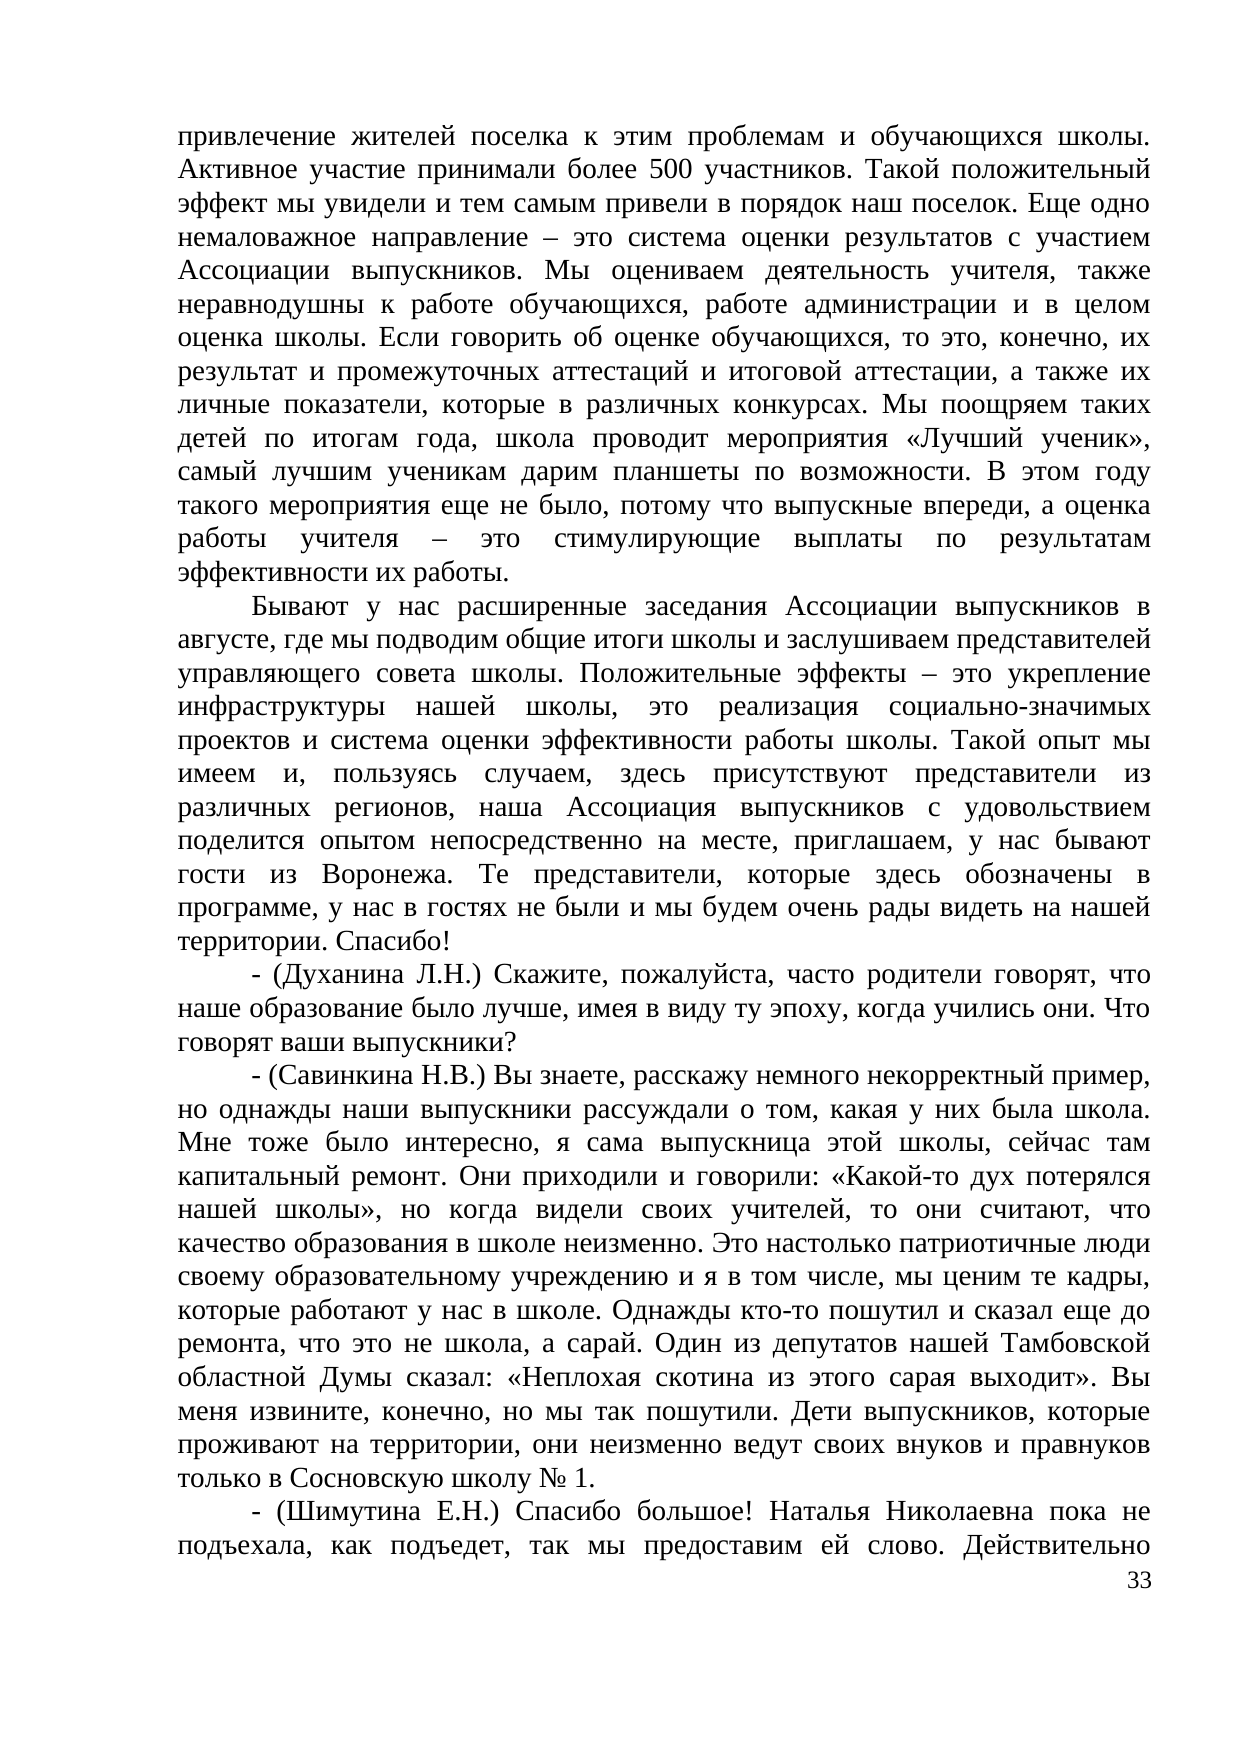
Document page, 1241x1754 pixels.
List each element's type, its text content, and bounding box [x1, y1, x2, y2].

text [177, 1493, 1152, 1560]
text - (Савинкина Н.В.) Вы знаете, расскажу немного некорректный пример, но однажды наши выпускники рассуждали о том, какая у них была школа. Мне тоже было интересно, я сама выпускница этой школы, сейчас там капитальный ремонт. Они приходили и говорили: «Какой-то дух потерялся нашей школы», но когда видели своих учителей, то они считают, что качество образования в школе неизменно. Это настолько патриотичные люди своему образовательному учреждению и я в том числе, мы ценим те кадры, которые работают у нас в школе. Однажды кто-то пошутил и сказал еще до ремонта, что это не школа, а сарай. Один из депутатов нашей Тамбовской областной Думы сказал: «Неплохая скотина из этого сарая выходит». Вы меня извините, конечно, но мы так пошутили. Дети выпускников, которые проживают на территории, они неизменно ведут своих внуков и правнуков только в Сосновскую школу № 1. [177, 1057, 1152, 1493]
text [177, 118, 1152, 588]
text Бывают у нас расширенные заседания Ассоциации выпускников в августе, где мы подводим общие итоги школы и заслушиваем представителей управляющего совета школы. Положительные эффекты – это укрепление инфраструктуры нашей школы, это реализация социально-значимых проектов и система оценки эффективности работы школы. Такой опыт мы имеем и, пользуясь случаем, здесь присутствуют представители из различных регионов, наша Ассоциация выпускников с удовольствием поделится опытом непосредственно на месте, приглашаем, у нас бывают гости из Воронежа. Те представители, которые здесь обозначены в программе, у нас в гостях не были и мы будем очень рады видеть на нашей территории. Спасибо! [177, 588, 1152, 957]
text - (Духанина Л.Н.) Скажите, пожалуйста, часто родители говорят, что наше образование было лучше, имея в виду ту эпоху, когда учились они. Что говорят ваши выпускники? [177, 957, 1152, 1057]
